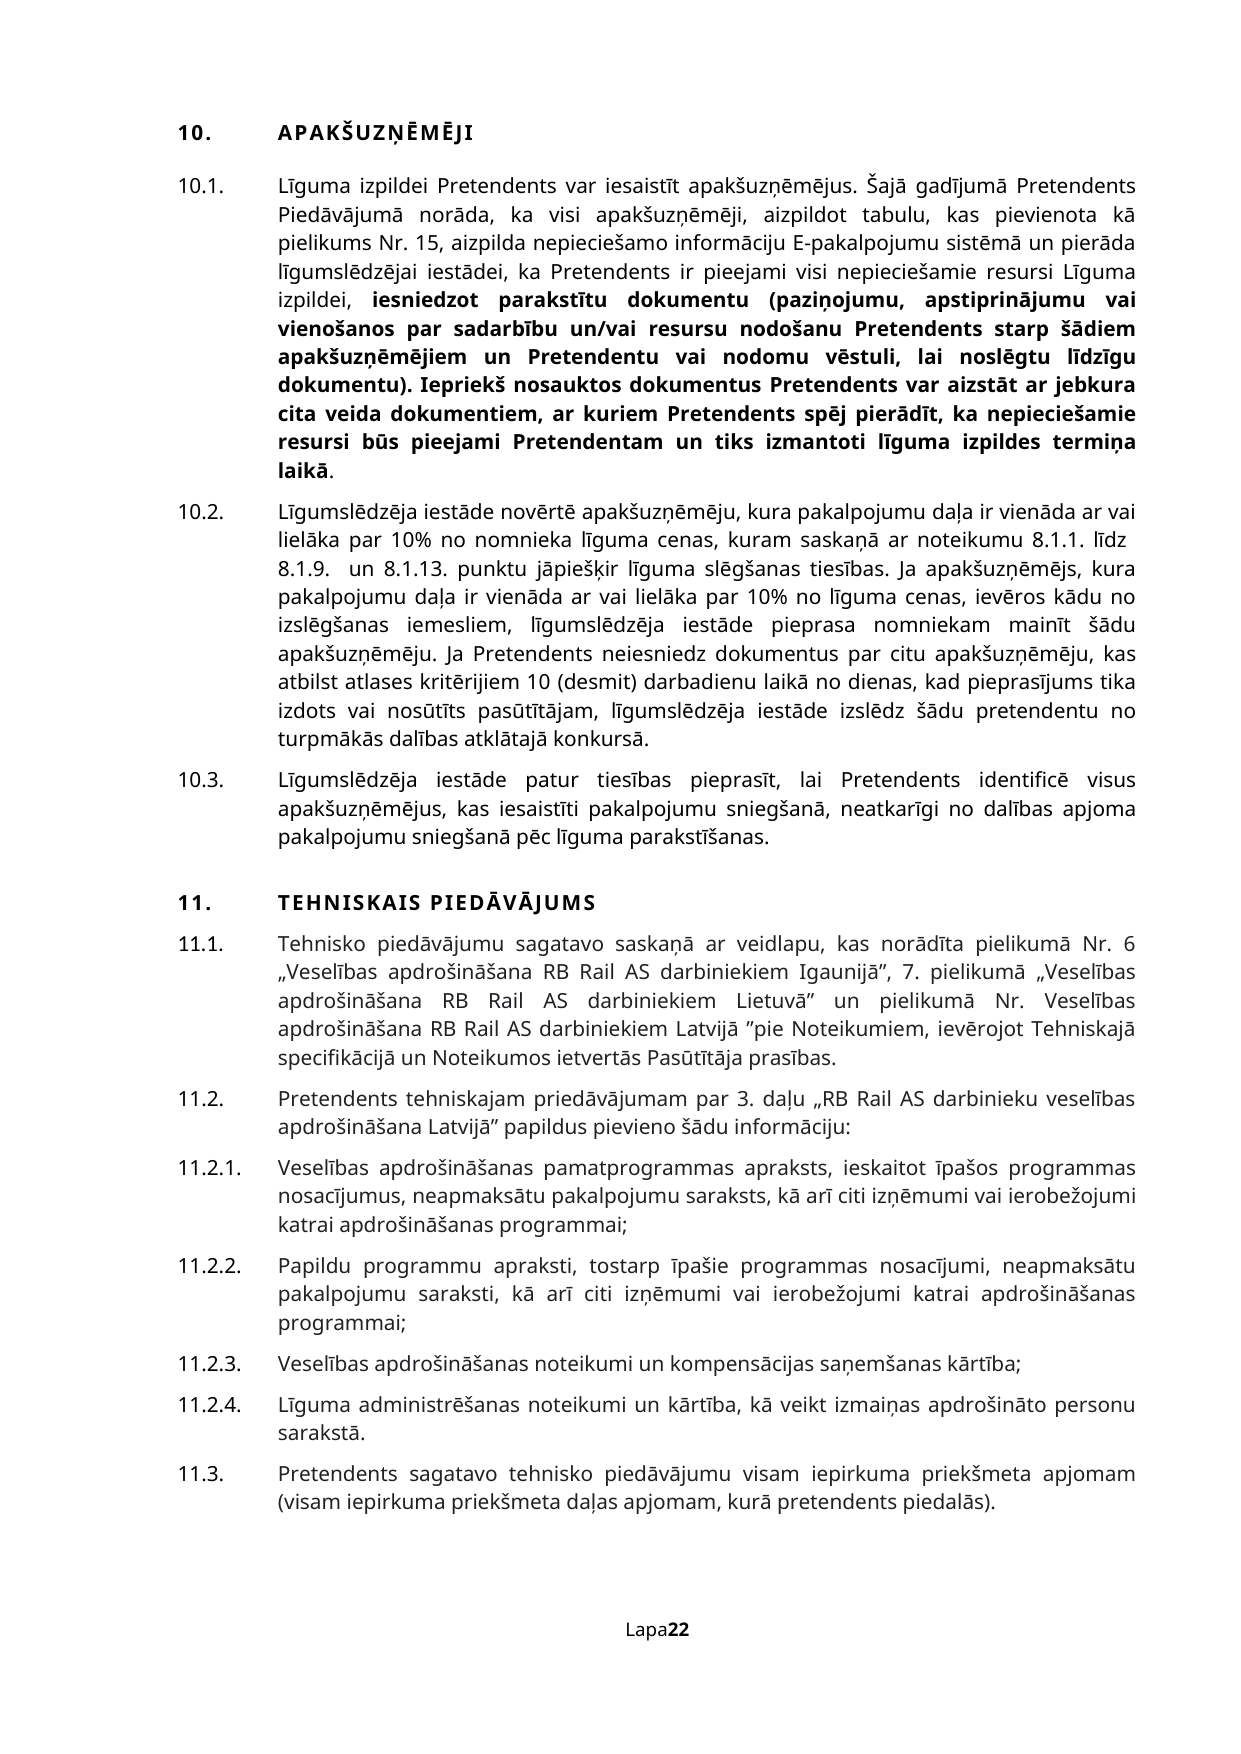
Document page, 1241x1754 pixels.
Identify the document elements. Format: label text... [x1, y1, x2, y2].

subtitle Apakšuzņēmēji [177, 118, 1137, 147]
subtitle Līgumslēdzēja iestāde novērtē apakšuzņēmēju, kura pakalpojumu daļa ir vienāda ar vai lielāka par 10% no nomnieka līguma cenas, kuram saskaņā ar noteikumu 8.1.1. līdz ‎ 8.1.9. ‎ un 8.1.13. punktu jāpiešķir līguma slēgšanas tiesības. Ja apakšuzņēmējs, kura pakalpojumu daļa ir vienāda ar vai lielāka par 10% no līguma cenas, ievēros kādu no izslēgšanas iemesliem, līgumslēdzēja iestāde pieprasa nomniekam mainīt šādu apakšuzņēmēju. Ja Pretendents neiesniedz dokumentus par citu apakšuzņēmēju, kas atbilst atlases kritērijiem 10 (desmit) darbadienu laikā no dienas, kad pieprasījums tika izdots vai nosūtīts pasūtītājam, līgumslēdzēja iestāde izslēdz šādu pretendentu no turpmākās dalības atklātajā konkursā. [177, 497, 1137, 753]
subtitle Veselības apdrošināšanas pamatprogrammas apraksts, ieskaitot īpašos programmas nosacījumus, neapmaksātu pakalpojumu saraksts, kā arī citi izņēmumi vai ierobežojumi katrai apdrošināšanas programmai; [177, 1153, 1137, 1238]
subtitle Līgumslēdzēja iestāde patur tiesības pieprasīt, lai Pretendents identificē visus apakšuzņēmējus, kas iesaistīti pakalpojumu sniegšanā, neatkarīgi no dalības apjoma pakalpojumu sniegšanā pēc līguma parakstīšanas. [177, 765, 1137, 851]
subtitle Pretendents sagatavo tehnisko piedāvājumu visam iepirkuma priekšmeta apjomam (visam iepirkuma priekšmeta daļas apjomam, kurā pretendents piedalās). [177, 1459, 1137, 1516]
subtitle Papildu programmu apraksti, tostarp īpašie programmas nosacījumi, neapmaksātu pakalpojumu saraksti, kā arī citi izņēmumi vai ierobežojumi katrai apdrošināšanas programmai; [177, 1251, 1137, 1336]
text Līguma izpildei Pretendents var iesaistīt apakšuzņēmējus. Šajā gadījumā Pretendents Piedāvājumā norāda, ka visi apakšuzņēmēji, aizpildot tabulu, kas pievienota kā pielikums Nr. 15, aizpilda nepieciešamo informāciju E-pakalpojumu sistēmā un pierāda līgumslēdzējai iestādei, ka Pretendents ir pieejami visi nepieciešamie resursi Līguma izpildei, iesniedzot parakstītu dokumentu (paziņojumu, apstiprinājumu vai vienošanos par sadarbību un/vai resursu nodošanu Pretendents starp šādiem apakšuzņēmējiem un Pretendentu vai nodomu vēstuli, lai noslēgtu līdzīgu dokumentu). Iepriekš nosauktos dokumentus Pretendents var aizstāt ar jebkura cita veida dokumentiem, ar kuriem Pretendents spēj pierādīt, ka nepieciešamie resursi būs pieejami Pretendentam un tiks izmantoti līguma izpildes termiņa laikā. [177, 172, 1137, 484]
subtitle Veselības apdrošināšanas noteikumi un kompensācijas saņemšanas kārtība; [177, 1349, 1137, 1377]
subtitle TEHNISKAIS PIEDĀVĀJUMS [177, 888, 1137, 917]
subtitle Pretendents tehniskajam priedāvājumam par 3. daļu „RB Rail AS darbinieku veselības apdrošināšana Latvijā” papildus pievieno šādu informāciju: [177, 1084, 1137, 1141]
subtitle Tehnisko piedāvājumu sagatavo saskaņā ar veidlapu, kas norādīta pielikumā Nr. 6 „Veselības apdrošināšana RB Rail AS darbiniekiem Igaunijā”, 7. pielikumā „Veselības apdrošināšana RB Rail AS darbiniekiem Lietuvā” un pielikumā Nr. Veselības apdrošināšana RB Rail AS darbiniekiem Latvijā ”pie Noteikumiem, ievērojot Tehniskajā specifikācijā un Noteikumos ietvertās Pasūtītāja prasības. [177, 929, 1137, 1071]
subtitle Līguma administrēšanas noteikumi un kārtība, kā veikt izmaiņas apdrošināto personu sarakstā. [177, 1390, 1137, 1447]
